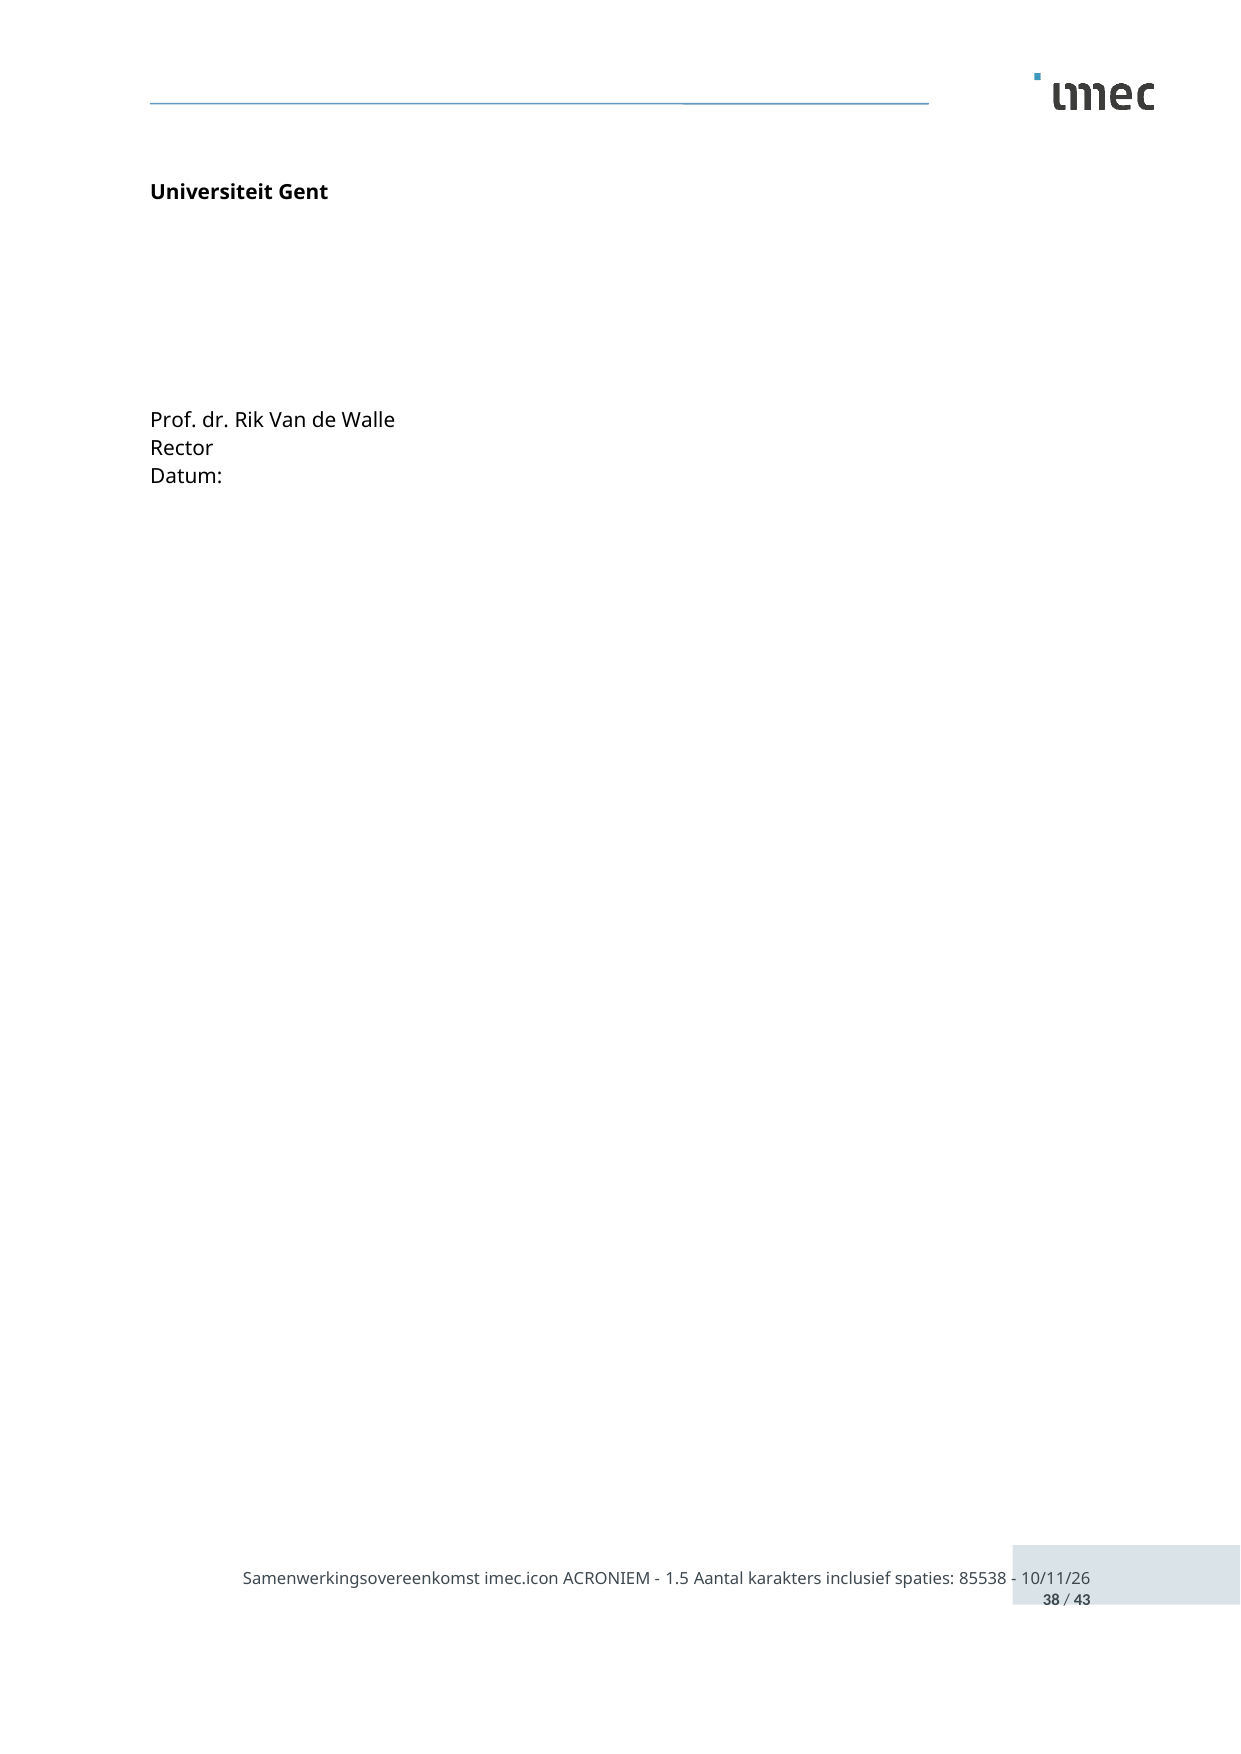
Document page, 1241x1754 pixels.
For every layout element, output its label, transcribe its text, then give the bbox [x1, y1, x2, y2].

text Universiteit Gent [150, 177, 1090, 206]
text Prof. dr. Rik Van de Walle [150, 405, 1090, 433]
text Rector [150, 433, 1090, 462]
text Datum: [150, 462, 1090, 490]
picture [1034, 73, 1154, 110]
